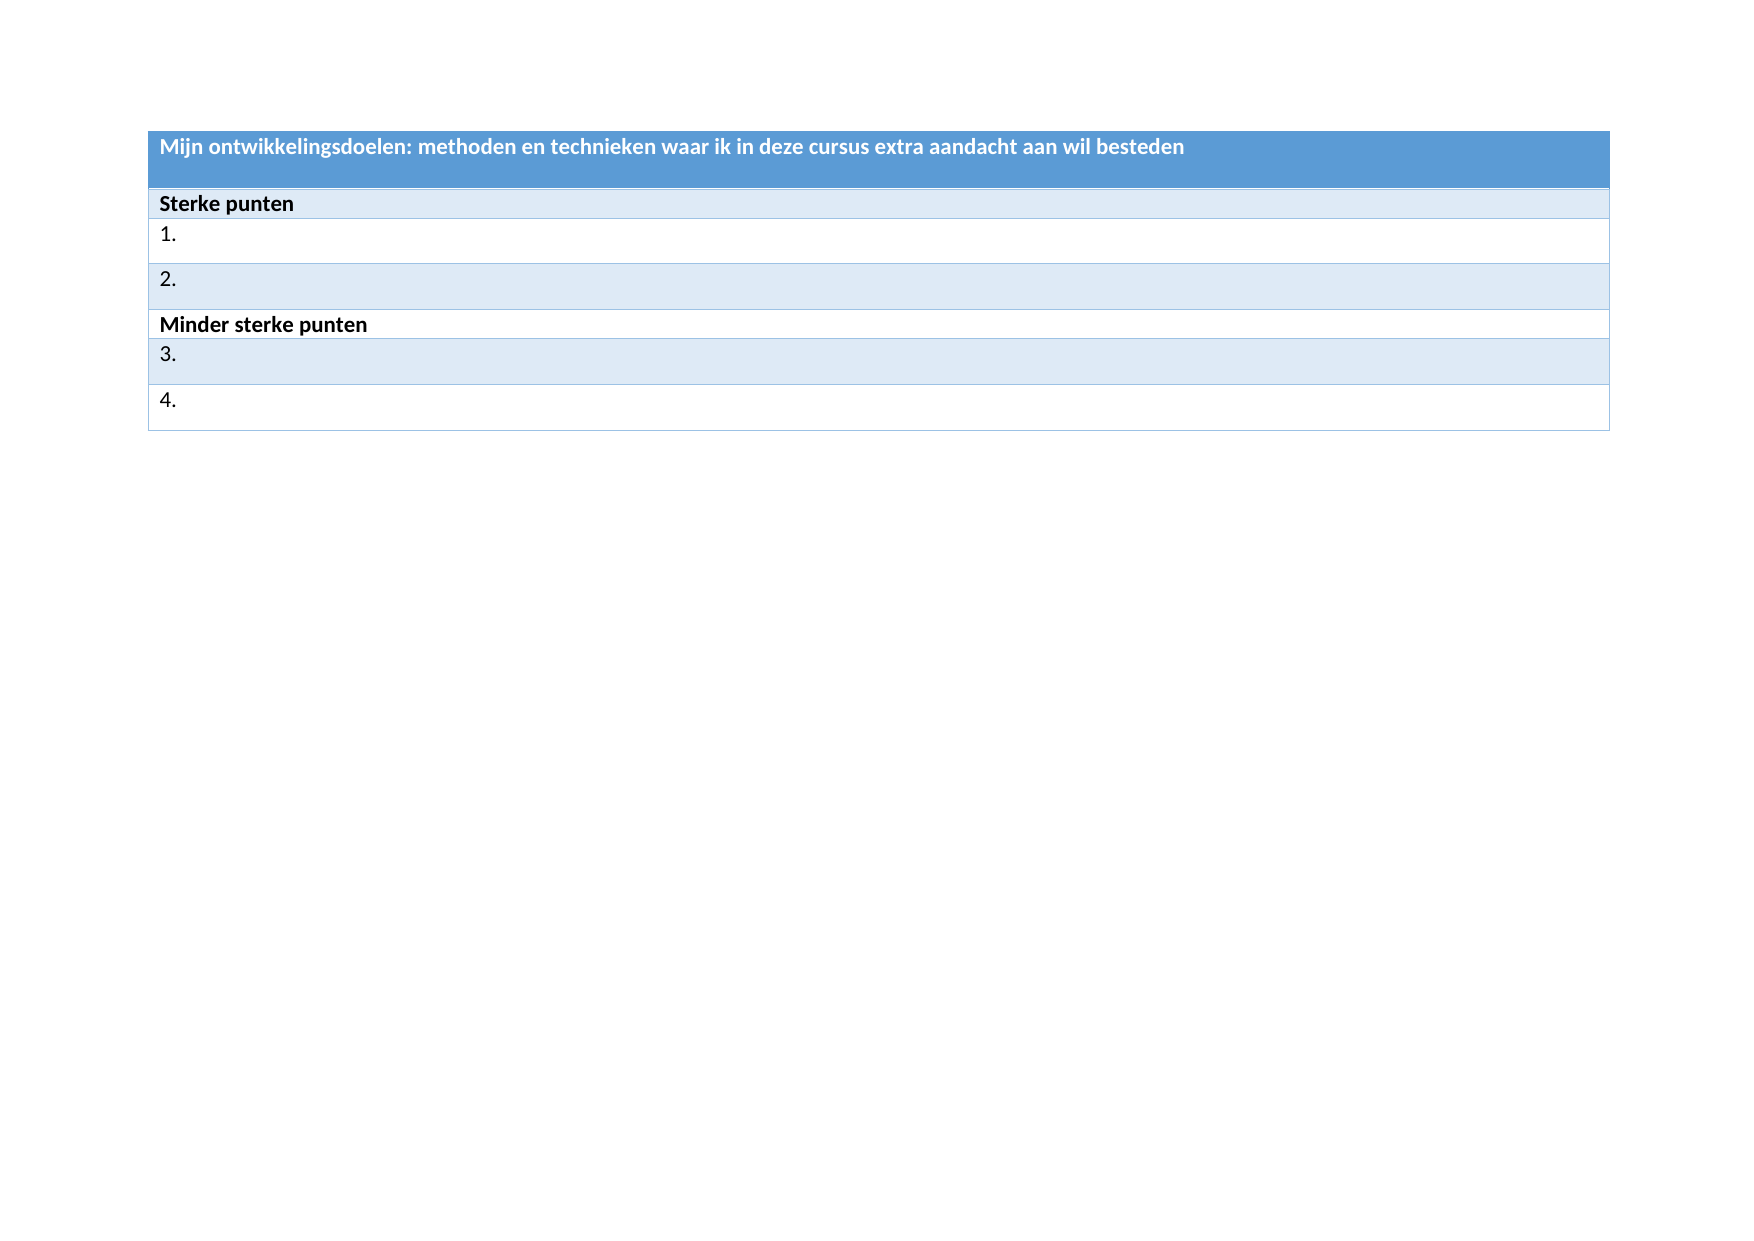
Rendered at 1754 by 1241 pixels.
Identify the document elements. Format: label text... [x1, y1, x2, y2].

table_cell [149, 385, 1609, 429]
table_header Mijn ontwikkelingsdoelen: methoden en technieken waar ik in deze cursus extra aandacht aan wil besteden [149, 133, 1609, 188]
table_cell Minder sterke punten [149, 310, 1609, 338]
table_cell [149, 339, 1609, 384]
table_cell [149, 219, 1609, 263]
table_cell Sterke punten [149, 190, 1609, 218]
table_cell [149, 264, 1609, 309]
